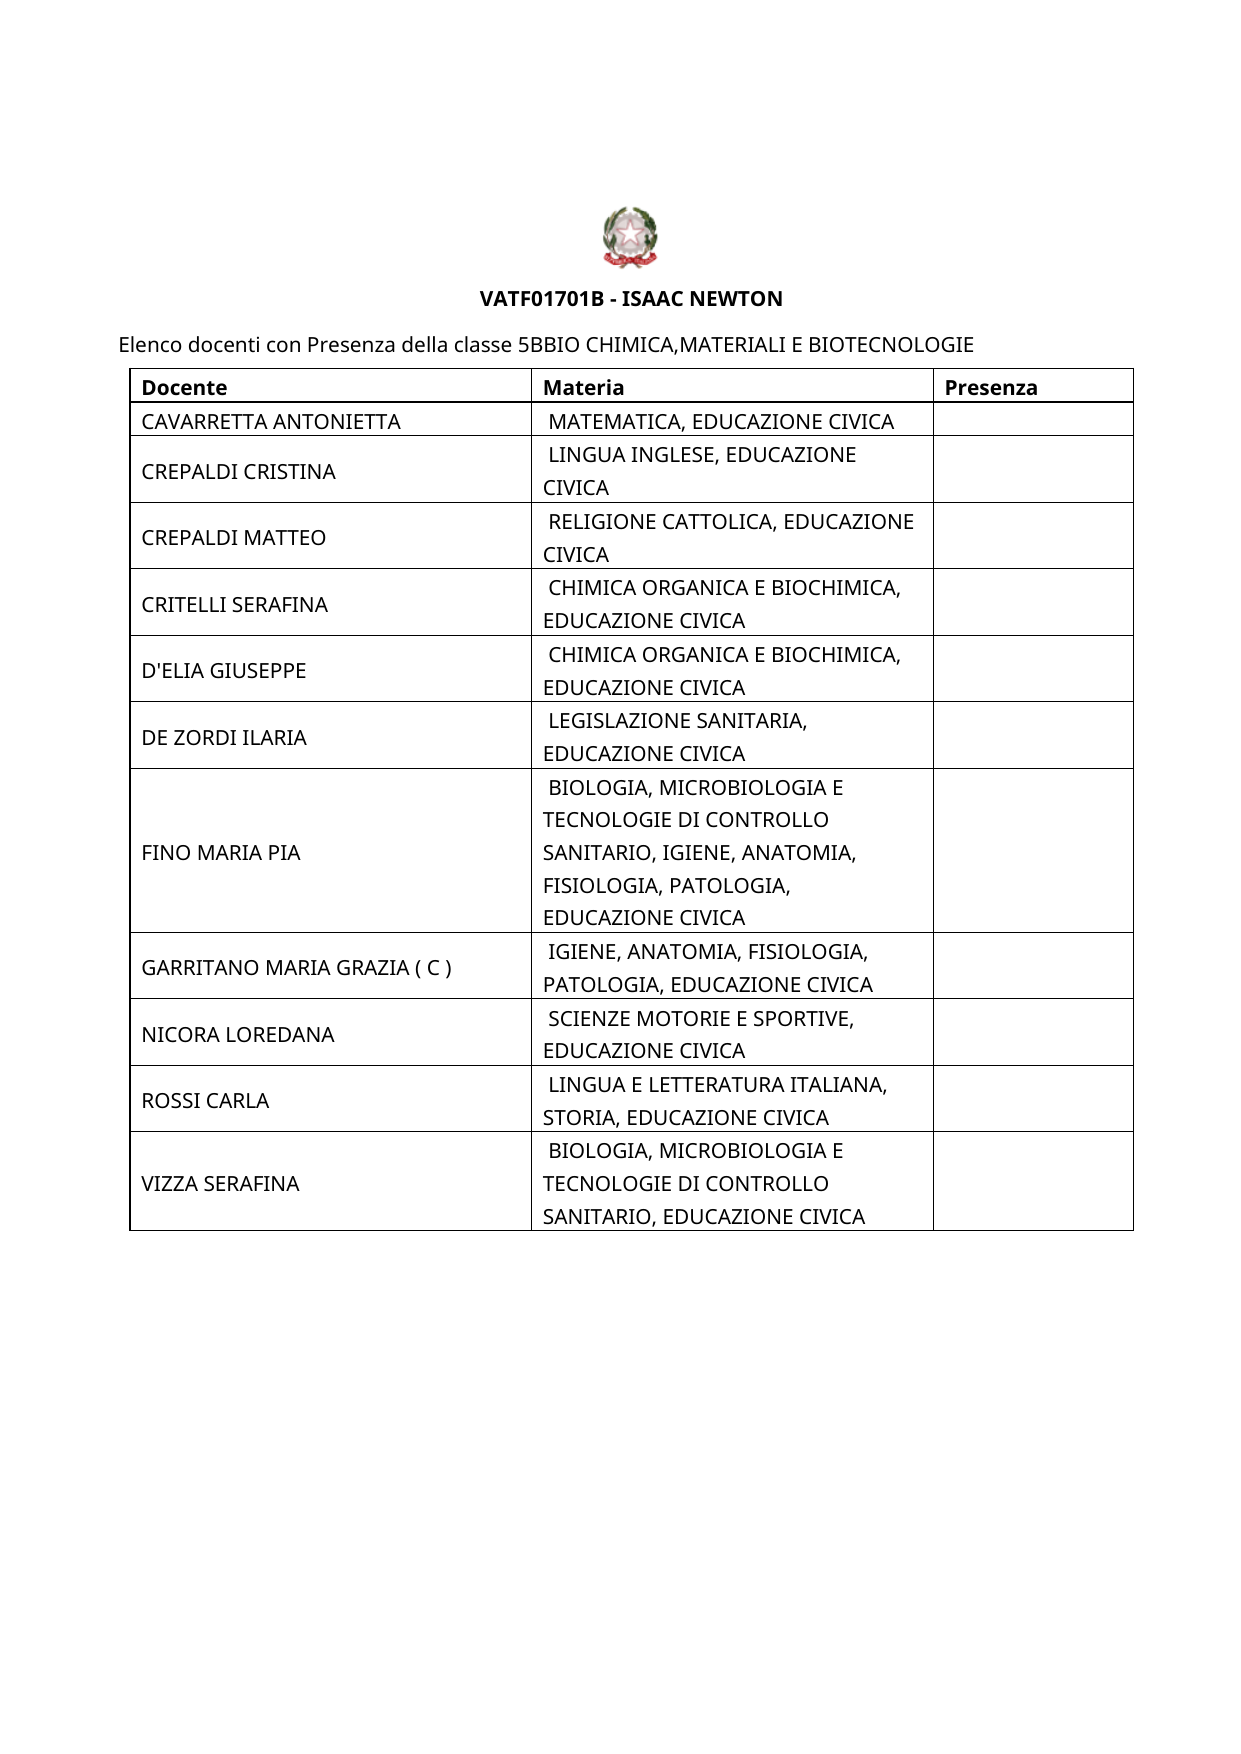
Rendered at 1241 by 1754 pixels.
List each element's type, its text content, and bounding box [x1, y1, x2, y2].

table_cell [934, 1066, 1133, 1131]
table_cell D'ELIA GIUSEPPE [131, 636, 531, 701]
table_cell LINGUA INGLESE, EDUCAZIONE CIVICA [532, 436, 933, 502]
table_cell CRITELLI SERAFINA [131, 569, 531, 635]
text Elenco docenti con Presenza della classe 5BBIO CHIMICA,MATERIALI E BIOTECNOLOGIE [118, 330, 1122, 358]
table_cell MATEMATICA, EDUCAZIONE CIVICA [532, 403, 933, 435]
table_cell [934, 436, 1133, 502]
table_cell FINO MARIA PIA [131, 769, 531, 932]
table_cell [934, 1132, 1133, 1230]
table_cell [934, 769, 1133, 932]
table_cell NICORA LOREDANA [131, 999, 531, 1065]
table_cell CREPALDI MATTEO [131, 503, 531, 568]
table_cell CREPALDI CRISTINA [131, 436, 531, 502]
table_cell LEGISLAZIONE SANITARIA, EDUCAZIONE CIVICA [532, 702, 933, 768]
table_cell LINGUA E LETTERATURA ITALIANA, STORIA, EDUCAZIONE CIVICA [532, 1066, 933, 1131]
table_header VATF01701B - ISAAC NEWTON [129, 197, 1133, 320]
table_cell RELIGIONE CATTOLICA, EDUCAZIONE CIVICA [532, 503, 933, 568]
table_cell BIOLOGIA, MICROBIOLOGIA E TECNOLOGIE DI CONTROLLO SANITARIO, IGIENE, ANATOMIA, FISIOLOGIA, PATOLOGIA, EDUCAZIONE CIVICA [532, 769, 933, 932]
table_cell [934, 403, 1133, 435]
table_cell CHIMICA ORGANICA E BIOCHIMICA, EDUCAZIONE CIVICA [532, 636, 933, 701]
table_cell CAVARRETTA ANTONIETTA [131, 403, 531, 435]
table_cell GARRITANO MARIA GRAZIA ( C ) [131, 933, 531, 998]
table_header Materia [532, 369, 933, 401]
table_cell BIOLOGIA, MICROBIOLOGIA E TECNOLOGIE DI CONTROLLO SANITARIO, EDUCAZIONE CIVICA [532, 1132, 933, 1230]
table_cell CHIMICA ORGANICA E BIOCHIMICA, EDUCAZIONE CIVICA [532, 569, 933, 635]
table_cell SCIENZE MOTORIE E SPORTIVE, EDUCAZIONE CIVICA [532, 999, 933, 1065]
table_cell ROSSI CARLA [131, 1066, 531, 1131]
table_cell VIZZA SERAFINA [131, 1132, 531, 1230]
table_header Docente [131, 369, 531, 401]
picture [601, 204, 661, 271]
table_header Presenza [934, 369, 1133, 401]
table_cell [934, 933, 1133, 998]
table_cell [934, 702, 1133, 768]
table_cell [934, 999, 1133, 1065]
table_cell [934, 503, 1133, 568]
table_cell [934, 569, 1133, 635]
table_cell IGIENE, ANATOMIA, FISIOLOGIA, PATOLOGIA, EDUCAZIONE CIVICA [532, 933, 933, 998]
table_cell [934, 636, 1133, 701]
table_cell DE ZORDI ILARIA [131, 702, 531, 768]
